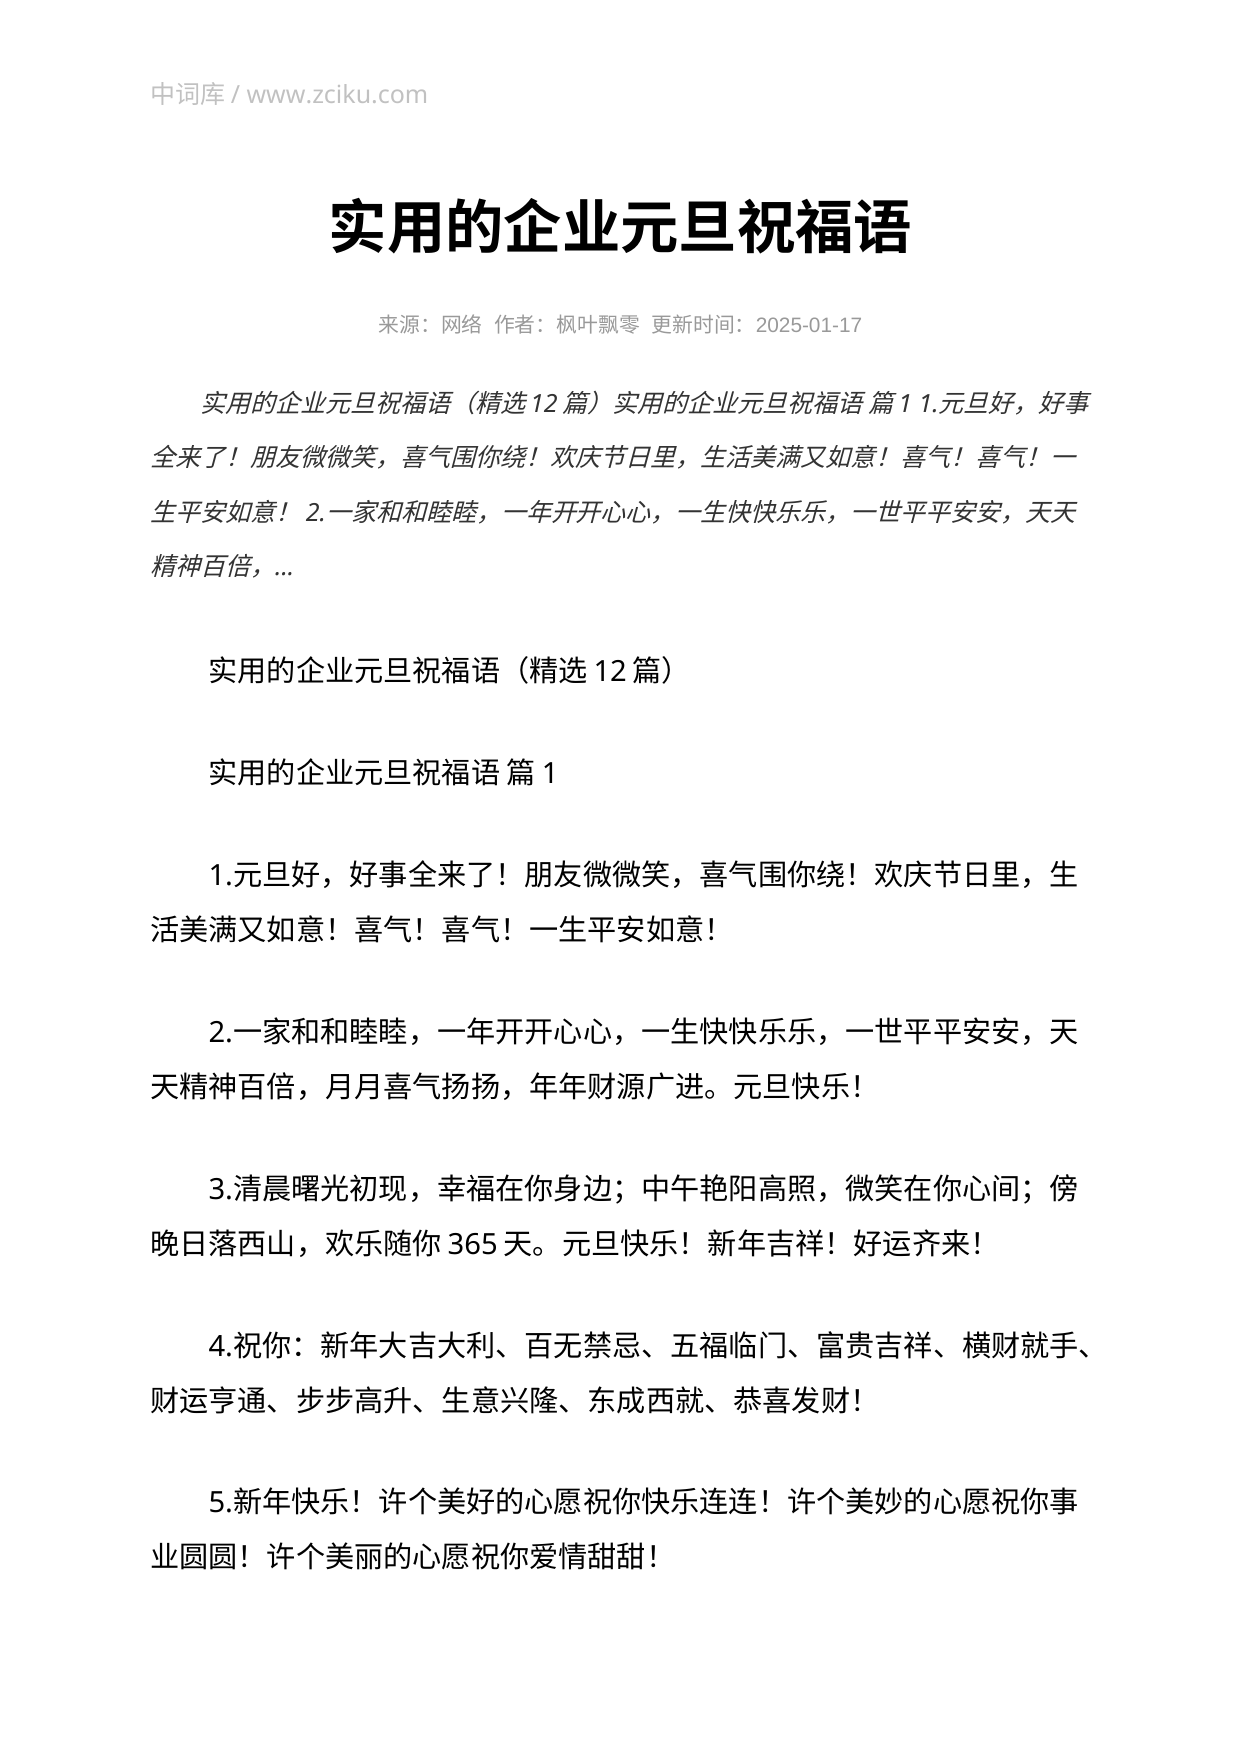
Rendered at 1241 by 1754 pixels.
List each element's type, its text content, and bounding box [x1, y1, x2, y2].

text 来源：网络 作者：枫叶飘零 更新时间：2025-01-17 [150, 313, 1090, 337]
text 实用的企业元旦祝福语（精选12篇）实用的企业元旦祝福语 篇1 1.元旦好，好事全来了！朋友微微笑，喜气围你绕！欢庆节日里，生活美满又如意！喜气！喜气！一生平安如意！ 2.一家和和睦睦，一年开开心心，一生快快乐乐，一世平平安安，天天精神百倍，... [150, 383, 1090, 583]
text 1.元旦好，好事全来了！朋友微微笑，喜气围你绕！欢庆节日里，生活美满又如意！喜气！喜气！一生平安如意！ [150, 852, 1090, 949]
text 4.祝你：新年大吉大利、百无禁忌、五福临门、富贵吉祥、横财就手、财运亨通、步步高升、生意兴隆、东成西就、恭喜发财！ [150, 1322, 1090, 1419]
text 实用的企业元旦祝福语（精选12篇） [150, 648, 1090, 690]
text 5.新年快乐！许个美好的心愿祝你快乐连连！许个美妙的心愿祝你事业圆圆！许个美丽的心愿祝你爱情甜甜！ [150, 1479, 1090, 1576]
subtitle 实用的企业元旦祝福语 [150, 181, 1090, 266]
text 3.清晨曙光初现，幸福在你身边；中午艳阳高照，微笑在你心间；傍晚日落西山，欢乐随你365天。元旦快乐！新年吉祥！好运齐来！ [150, 1165, 1090, 1263]
text 2.一家和和睦睦，一年开开心心，一生快快乐乐，一世平平安安，天天精神百倍，月月喜气扬扬，年年财源广进。元旦快乐！ [150, 1008, 1090, 1106]
text 实用的企业元旦祝福语 篇1 [150, 750, 1090, 792]
